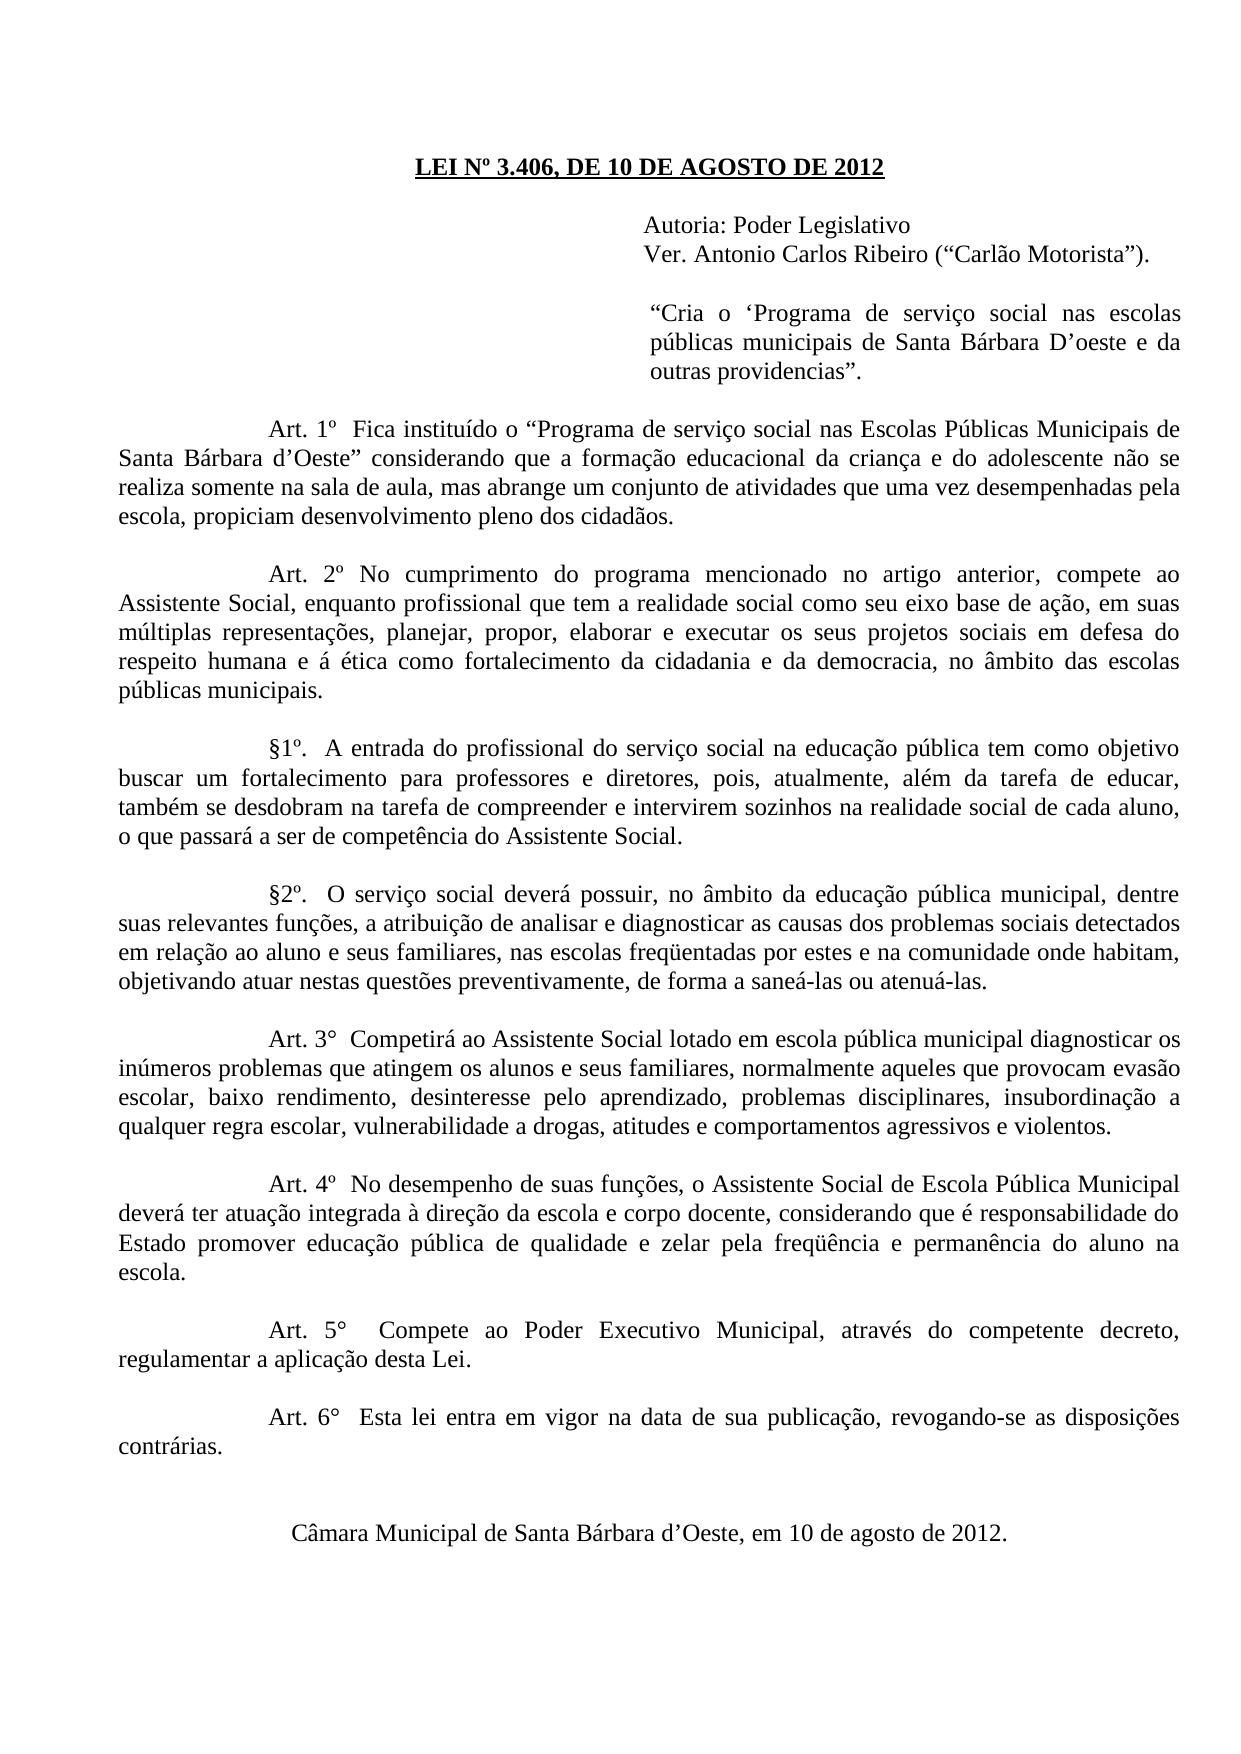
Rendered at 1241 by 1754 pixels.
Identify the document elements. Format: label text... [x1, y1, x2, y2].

text Art. 3° Competirá ao Assistente Social lotado em escola pública municipal diagnosticar os inúmeros problemas que atingem os alunos e seus familiares, normalmente aqueles que provocam evasão escolar, baixo rendimento, desinteresse pelo aprendizado, problemas disciplinares, insubordinação a qualquer regra escolar, vulnerabilidade a drogas, atitudes e comportamentos agressivos e violentos. [118, 1024, 1181, 1140]
text §1º. A entrada do profissional do serviço social na educação pública tem como objetivo buscar um fortalecimento para professores e diretores, pois, atualmente, além da tarefa de educar, também se desdobram na tarefa de compreender e intervirem sozinhos na realidade social de cada aluno, o que passará a ser de competência do Assistente Social. [118, 733, 1181, 849]
text Art. 1º Fica instituído o “Programa de serviço social nas Escolas Públicas Municipais de Santa Bárbara d’Oeste” considerando que a formação educacional da criança e do adolescente não se realiza somente na sala de aula, mas abrange um conjunto de atividades que uma vez desempenhadas pela escola, propiciam desenvolvimento pleno dos cidadãos. [118, 414, 1181, 530]
text Autoria: Poder Legislativo [531, 210, 1181, 239]
text §2º. O serviço social deverá possuir, no âmbito da educação pública municipal, dentre suas relevantes funções, a atribuição de analisar e diagnosticar as causas dos problemas sociais detectados em relação ao aluno e seus familiares, nas escolas freqüentadas por estes e na comunidade onde habitam, objetivando atuar nestas questões preventivamente, de forma a saneá-las ou atenuá-las. [118, 879, 1181, 995]
text Câmara Municipal de Santa Bárbara d’Oeste, em 10 de agosto de 2012. [118, 1518, 1181, 1547]
text “Cria o ‘Programa de serviço social nas escolas públicas municipais de Santa Bárbara D’oeste e da outras providencias”. [650, 297, 1181, 384]
title LEI Nº 3.406, DE 10 DE AGOSTO DE 2012 [118, 152, 1181, 181]
text Art. 4º No desempenho de suas funções, o Assistente Social de Escola Pública Municipal deverá ter atuação integrada à direção da escola e corpo docente, considerando que é responsabilidade do Estado promover educação pública de qualidade e zelar pela freqüência e permanência do aluno na escola. [118, 1169, 1181, 1286]
text Art. 6° Esta lei entra em vigor na data de sua publicação, revogando-se as disposições contrárias. [118, 1402, 1181, 1460]
text Ver. Antonio Carlos Ribeiro (“Carlão Motorista”). [643, 239, 1181, 268]
text Art. 5° Compete ao Poder Executivo Municipal, através do competente decreto, regulamentar a aplicação desta Lei. [118, 1314, 1181, 1373]
text Art. 2º No cumprimento do programa mencionado no artigo anterior, compete ao Assistente Social, enquanto profissional que tem a realidade social como seu eixo base de ação, em suas múltiplas representações, planejar, propor, elaborar e executar os seus projetos sociais em defesa do respeito humana e á ética como fortalecimento da cidadania e da democracia, no âmbito das escolas públicas municipais. [118, 559, 1181, 704]
